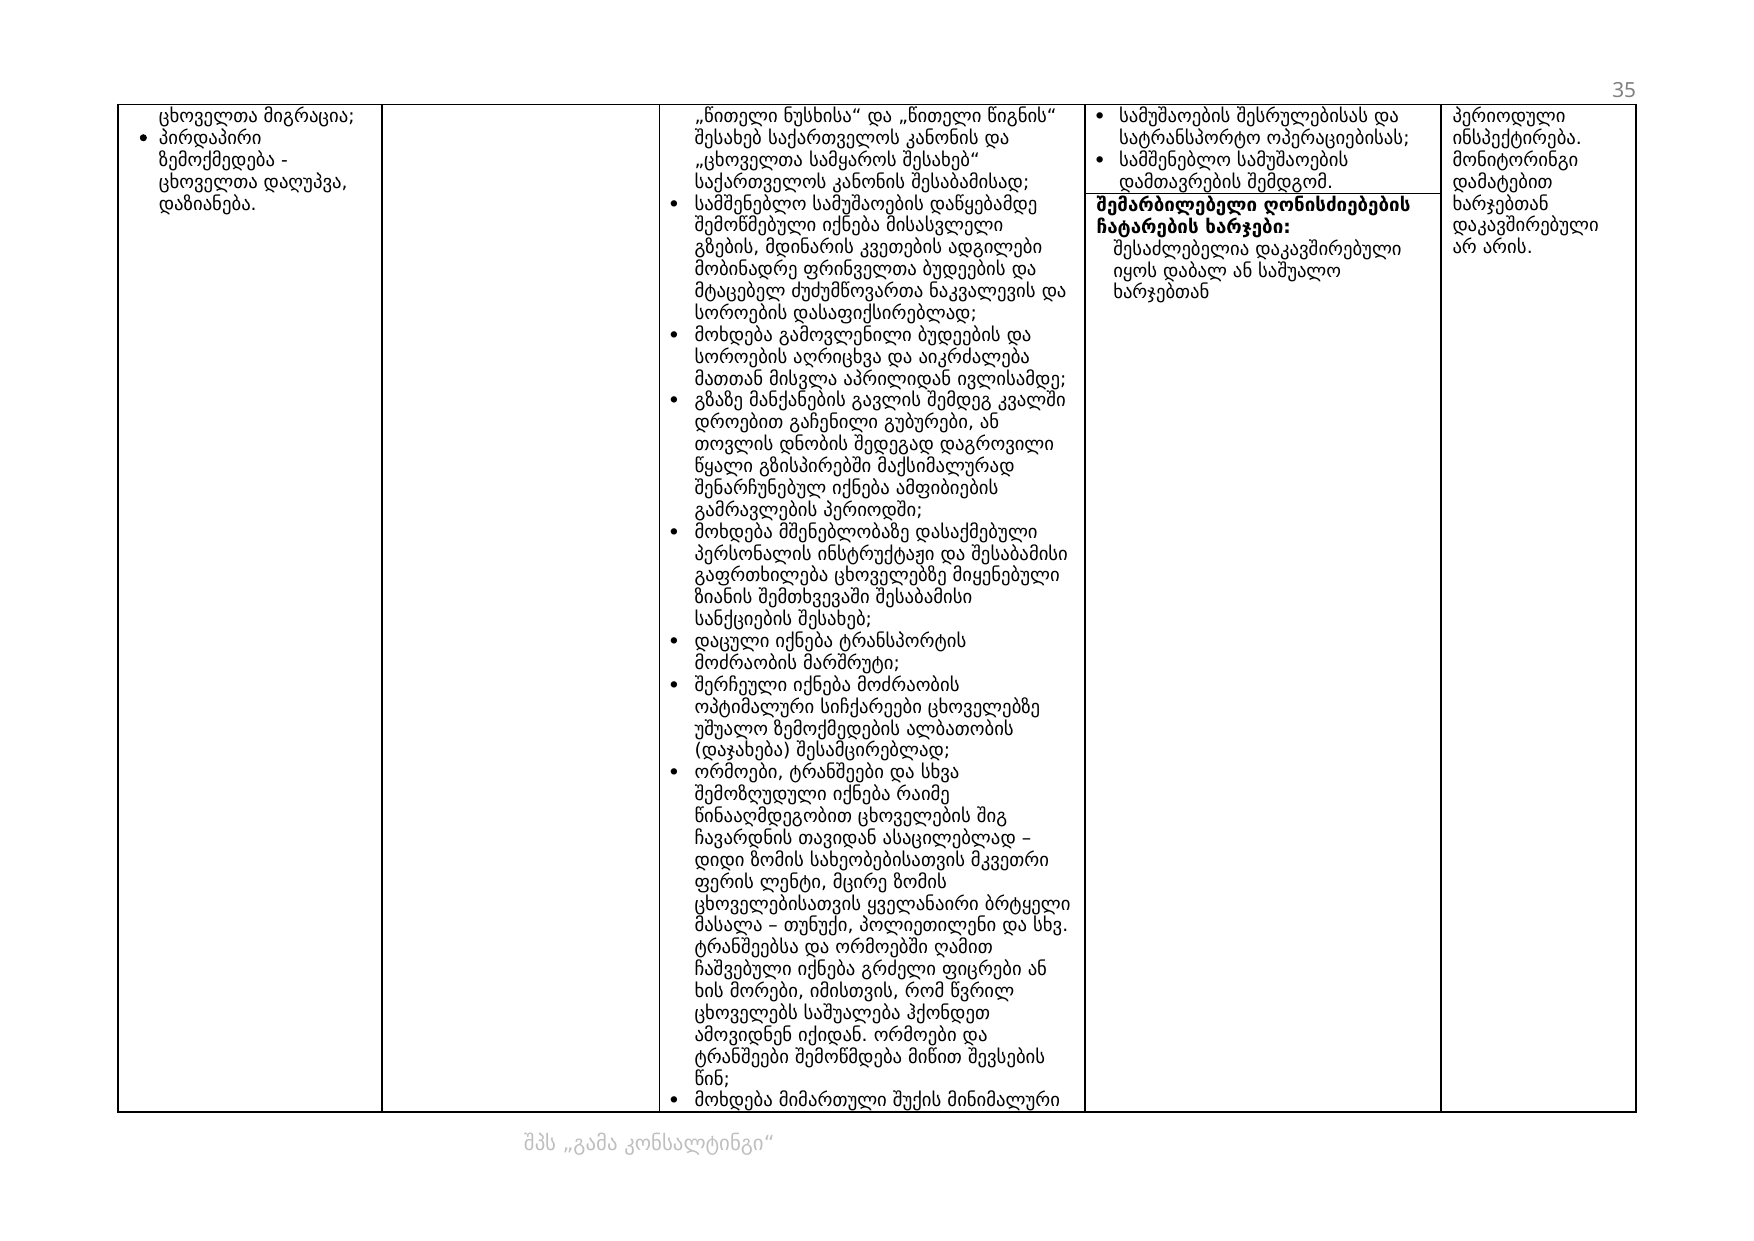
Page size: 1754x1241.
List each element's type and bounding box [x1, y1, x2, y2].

table_cell [1086, 105, 1440, 192]
table_cell [1086, 194, 1440, 1111]
